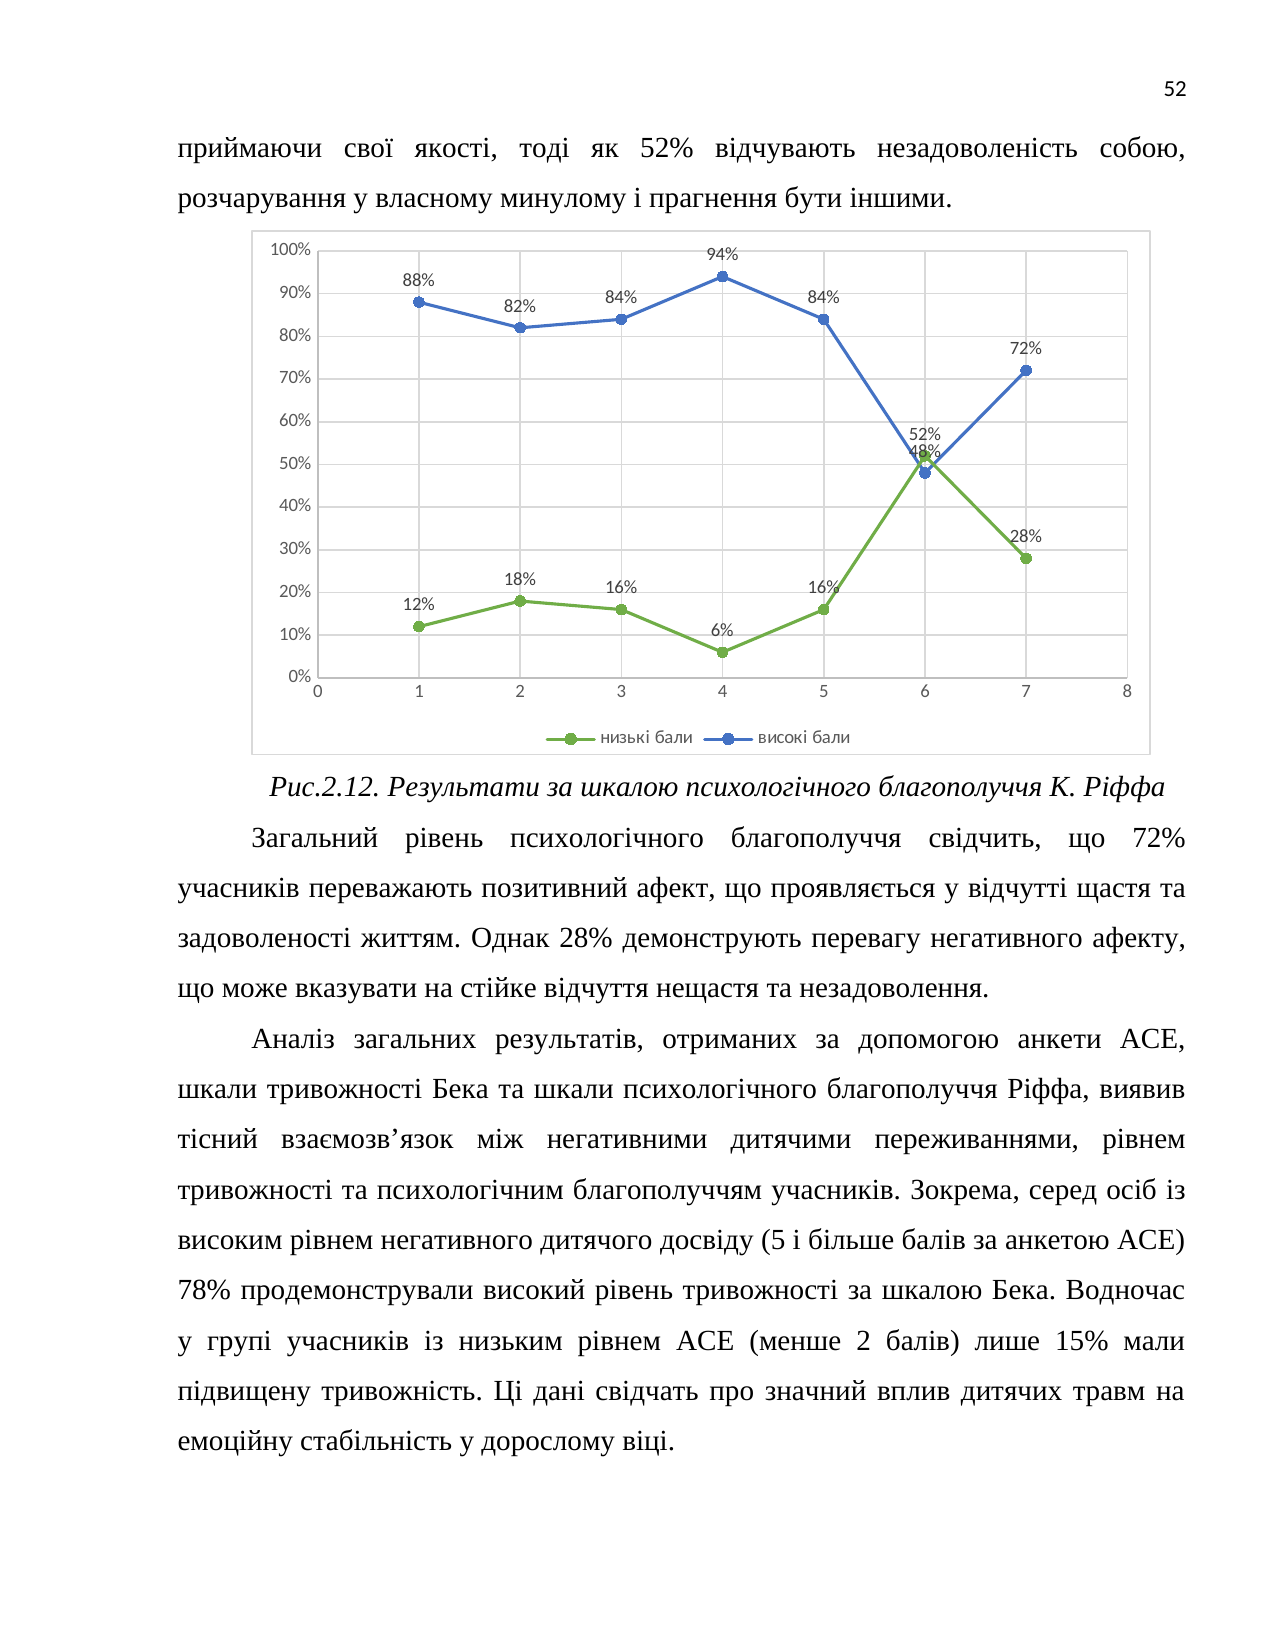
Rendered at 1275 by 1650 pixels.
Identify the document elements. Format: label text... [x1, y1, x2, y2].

text Аналіз загальних результатів, отриманих за допомогою анкети ACE, шкали тривожності Бека та шкали психологічного благополуччя Ріффа, виявив тісний взаємозв’язок між негативними дитячими переживаннями, рівнем тривожності та психологічним благополуччям учасників. Зокрема, серед осіб із високим рівнем негативного дитячого досвіду (5 і більше балів за анкетою ACE) 78% продемонстрували високий рівень тривожності за шкалою Бека. Водночас у групі учасників із низьким рівнем ACE (менше 2 балів) лише 15% мали підвищену тривожність. Ці дані свідчать про значний вплив дитячих травм на емоційну стабільність у дорослому віці. [177, 1021, 1186, 1457]
text Рис.2.12. Результати за шкалою психологічного благополуччя К. Ріффа [177, 769, 1186, 803]
text Загальний рівень психологічного благополуччя свідчить, що 72% учасників переважають позитивний афект, що проявляється у відчутті щастя та задоволеності життям. Однак 28% демонструють перевагу негативного афекту, що може вказувати на стійке відчуття нещастя та незадоволення. [177, 820, 1186, 1004]
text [177, 130, 1186, 214]
